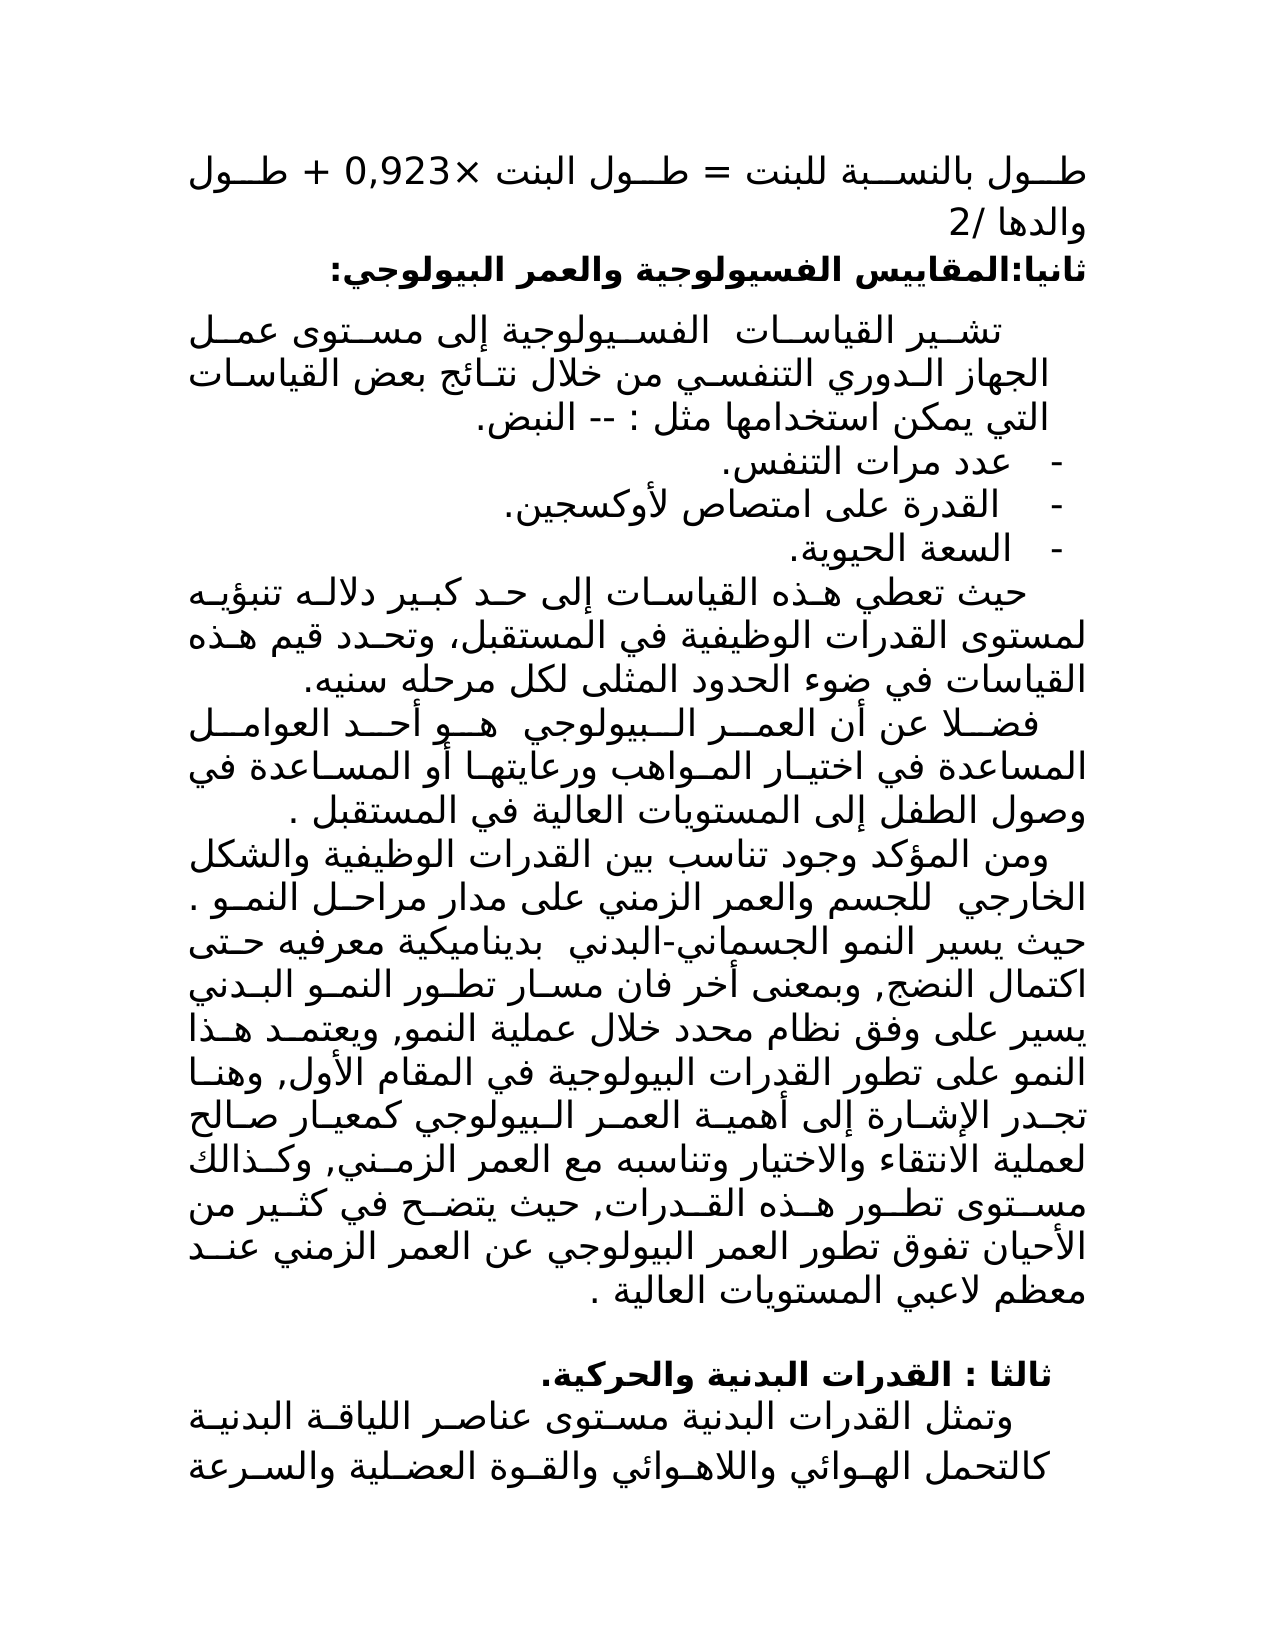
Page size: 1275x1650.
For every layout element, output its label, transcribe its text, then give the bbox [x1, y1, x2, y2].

list عدد مرات التنفس. [187, 439, 1050, 483]
text ثانيا:المقاييس الفسيولوجية والعمر البيولوجي: [187, 250, 1087, 289]
text ثالثا : القدرات البدنية والحركية. [187, 1355, 1087, 1394]
list القدرة على امتصاص لأوكسجين. [187, 483, 1050, 527]
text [187, 1394, 1050, 1488]
text حيث تعطي هذه القياسات إلى حد كبير دلاله تنبؤيه لمستوى القدرات الوظيفية في المستقبل، وتحدد قيم هذه القياسات في ضوء الحدود المثلى لكل مرحله سنيه. [187, 570, 1087, 701]
text تشير القياسات الفسيولوجية إلى مستوى عمل الجهاز الدوري التنفسي من خلال نتائج بعض القياسات التي يمكن استخدامها مثل : -- النبض. [187, 308, 1050, 439]
text فضلا عن أن العمر البيولوجي هو أحد العوامل المساعدة في اختيار المواهب ورعايتها أو المساعدة في وصول الطفل إلى المستويات العالية في المستقبل . [187, 701, 1087, 832]
text ومن المؤكد وجود تناسب بين القدرات الوظيفية والشكل الخارجي للجسم والعمر الزمني على مدار مراحل النمو . حيث يسير النمو الجسماني-البدني بديناميكية معرفيه حتى اكتمال النضج, وبمعنى أخر فان مسار تطور النمو البدني يسير على وفق نظام محدد خلال عملية النمو, ويعتمد هذا النمو على تطور القدرات البيولوجية في المقام الأول, وهنا تجدر الإشارة إلى أهمية العمر البيولوجي كمعيار صالح لعملية الانتقاء والاختيار وتناسبه مع العمر الزمني, وكذالك مستوى تطور هذه القدرات, حيث يتضح في كثير من الأحيان تفوق تطور العمر البيولوجي عن العمر الزمني عند معظم لاعبي المستويات العالية . [187, 832, 1087, 1312]
text طول بالنسبة للبنت = طول البنت ×0,923 + طول والدها /2 [187, 150, 1087, 244]
list السعة الحيوية. [187, 527, 1050, 570]
